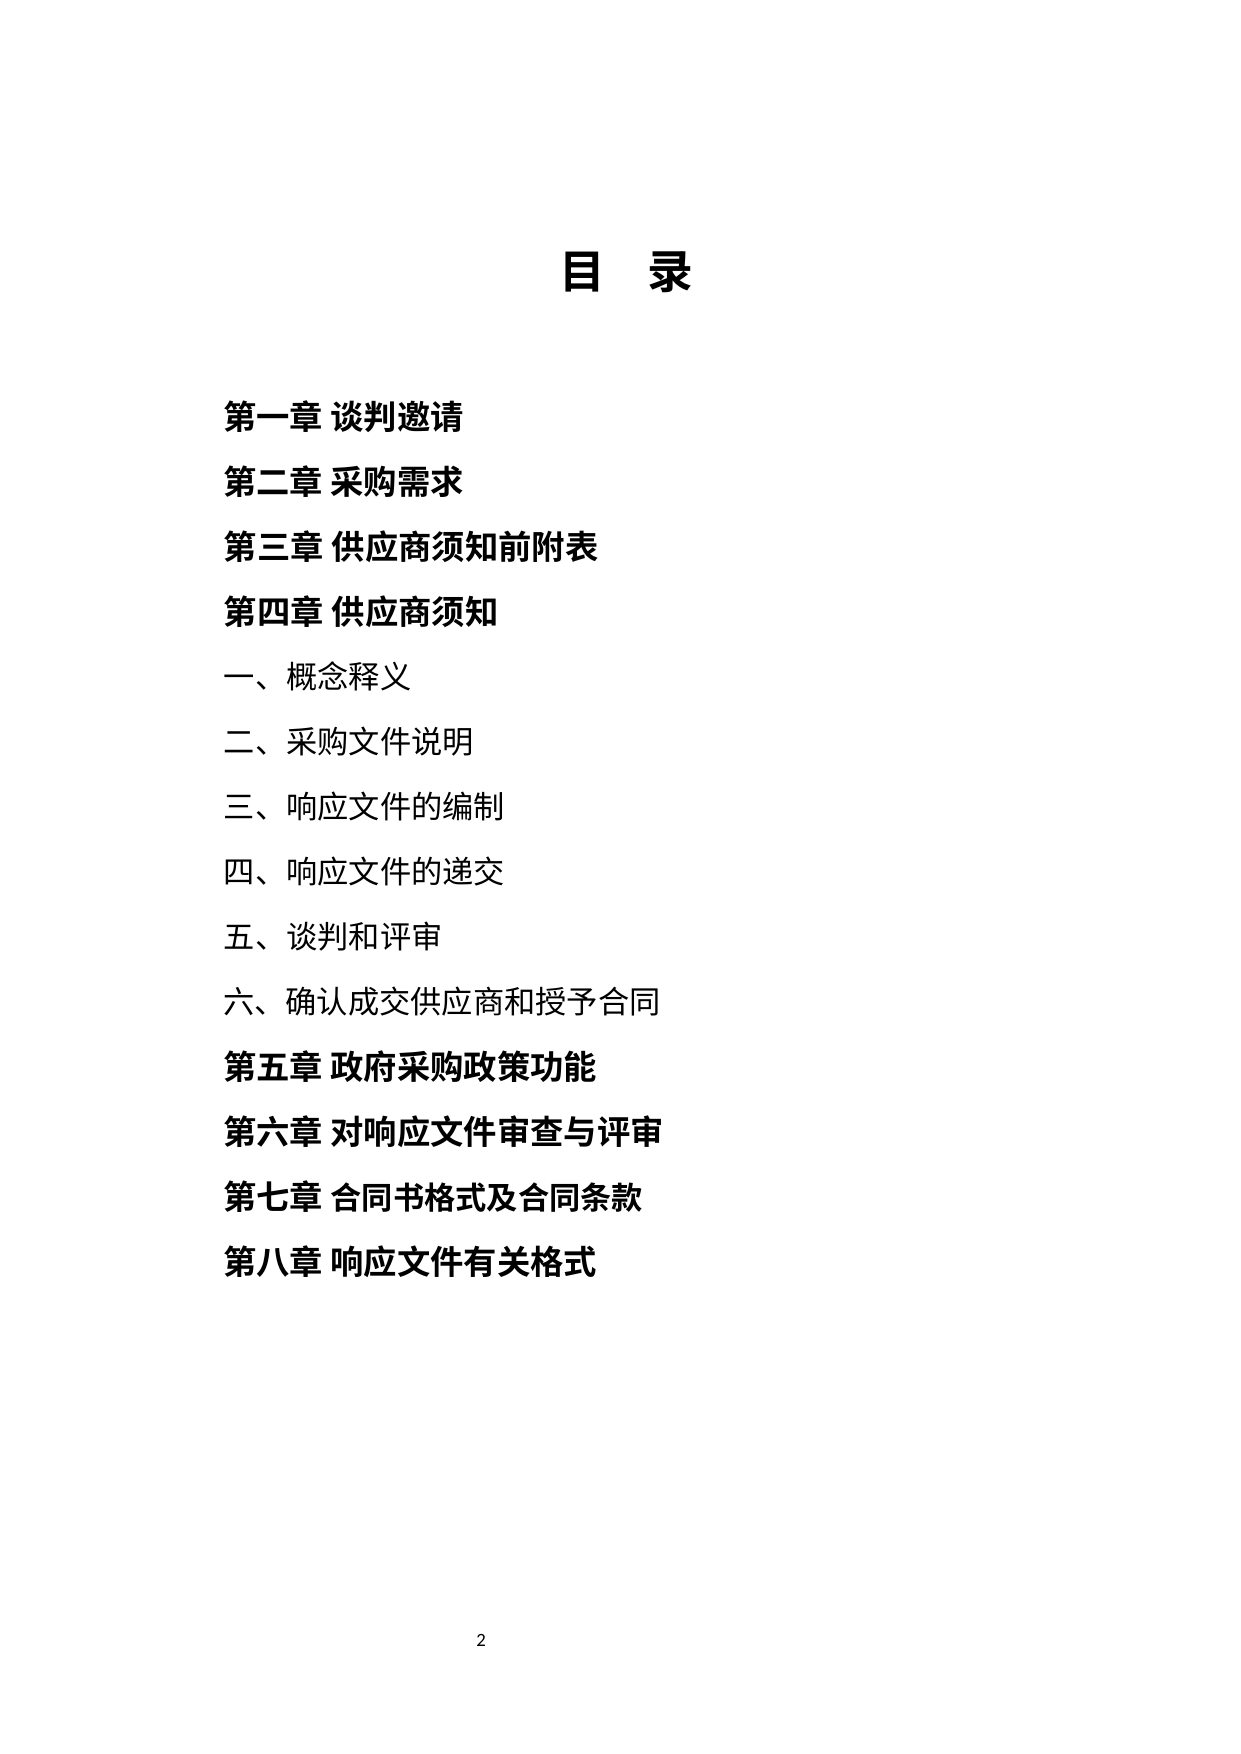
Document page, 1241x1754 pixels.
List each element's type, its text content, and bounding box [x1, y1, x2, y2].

text 第六章 对响应文件审查与评审 [165, 1097, 1087, 1162]
text 第二章 采购需求 [165, 447, 1087, 512]
text 第三章 供应商须知前附表 [165, 512, 1087, 577]
text 四、响应文件的递交 [165, 837, 1087, 902]
text 五、谈判和评审 [165, 902, 1087, 967]
text 二、采购文件说明 [165, 707, 1087, 772]
text 目 录 [165, 219, 1087, 317]
text 第五章 政府采购政策功能 [165, 1032, 1087, 1097]
text 一、概念释义 [165, 642, 1087, 707]
text 第四章 供应商须知 [165, 577, 1087, 642]
text 第一章 谈判邀请 [165, 382, 1087, 447]
text 六、确认成交供应商和授予合同 [165, 967, 1087, 1032]
text 第七章 合同书格式及合同条款 [165, 1162, 1087, 1227]
text 第八章 响应文件有关格式 [165, 1227, 1087, 1292]
text 三、响应文件的编制 [165, 772, 1087, 837]
